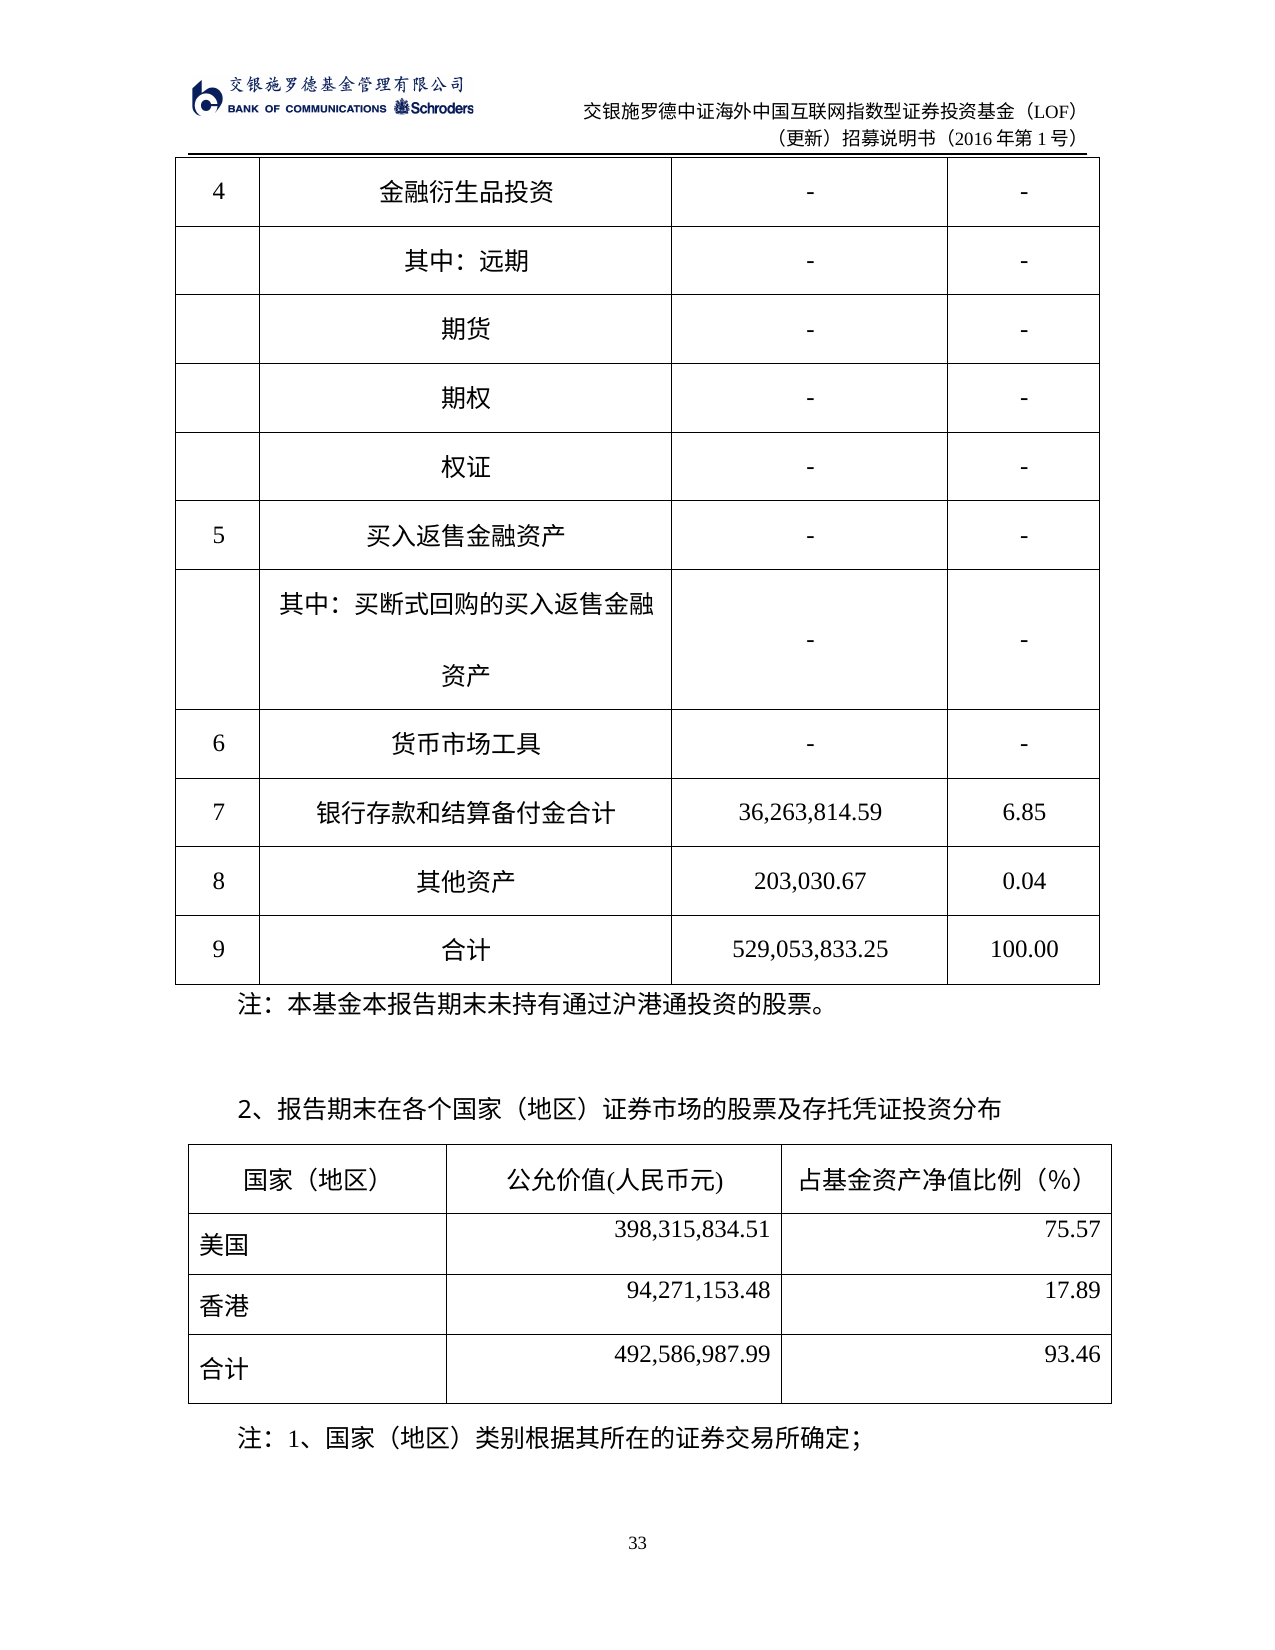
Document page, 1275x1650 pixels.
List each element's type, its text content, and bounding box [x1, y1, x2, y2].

table_cell 6.85 [948, 779, 1099, 846]
table_cell 权证 [260, 433, 671, 500]
table_cell - [948, 433, 1099, 500]
table_cell 期权 [260, 364, 671, 432]
table_cell 银行存款和结算备付金合计 [260, 779, 671, 846]
table_cell 398,315,834.51 [447, 1214, 781, 1274]
text 2、报告期末在各个国家（地区）证券市场的股票及存托凭证投资分布 [187, 1090, 1087, 1126]
table_cell 货币市场工具 [260, 710, 671, 778]
text 注：本基金本报告期末未持有通过沪港通投资的股票。 [187, 985, 1087, 1021]
table_cell 合计 [260, 916, 671, 983]
table_cell 0.04 [948, 847, 1099, 915]
table_cell 7 [176, 779, 259, 846]
table_cell - [948, 227, 1099, 294]
table_cell 美国 [189, 1214, 446, 1274]
table_header 国家（地区） [189, 1145, 446, 1213]
table_cell - [672, 295, 947, 363]
table_cell [176, 295, 259, 363]
table_cell 17.89 [782, 1275, 1111, 1334]
table_cell - [948, 158, 1099, 226]
table_cell 203,030.67 [672, 847, 947, 915]
table_cell - [672, 158, 947, 226]
table_cell 4 [176, 158, 259, 226]
table_cell 9 [176, 916, 259, 983]
table_cell - [672, 364, 947, 432]
table_cell 其中：远期 [260, 227, 671, 294]
table_cell 93.46 [782, 1335, 1111, 1403]
table_cell 6 [176, 710, 259, 778]
table_header 公允价值(人民币元) [447, 1145, 781, 1213]
table_cell - [672, 570, 947, 709]
table_cell 其他资产 [260, 847, 671, 915]
table_cell 合计 [189, 1335, 446, 1403]
table_cell 金融衍生品投资 [260, 158, 671, 226]
table_cell [176, 364, 259, 432]
table_cell 香港 [189, 1275, 446, 1334]
table_cell - [672, 227, 947, 294]
table_cell [176, 570, 259, 709]
table_cell 492,586,987.99 [447, 1335, 781, 1403]
table_cell 5 [176, 501, 259, 569]
table_cell 36,263,814.59 [672, 779, 947, 846]
table_cell - [672, 433, 947, 500]
table_cell - [948, 710, 1099, 778]
table_cell - [948, 501, 1099, 569]
table_cell 75.57 [782, 1214, 1111, 1274]
table_cell 94,271,153.48 [447, 1275, 781, 1334]
table_cell 其中：买断式回购的买入返售金融资产 [260, 570, 671, 709]
table_cell 期货 [260, 295, 671, 363]
table_cell - [672, 710, 947, 778]
table_header 占基金资产净值比例（％） [782, 1145, 1111, 1213]
picture [192, 76, 474, 116]
table_cell 100.00 [948, 916, 1099, 983]
table_cell - [948, 570, 1099, 709]
table_cell 8 [176, 847, 259, 915]
table_cell - [948, 364, 1099, 432]
table_cell [176, 433, 259, 500]
table_cell 买入返售金融资产 [260, 501, 671, 569]
table_cell - [672, 501, 947, 569]
table_cell - [948, 295, 1099, 363]
table_cell [176, 227, 259, 294]
table_cell 529,053,833.25 [672, 916, 947, 983]
text 注：1、国家（地区）类别根据其所在的证券交易所确定； [187, 1407, 1087, 1467]
